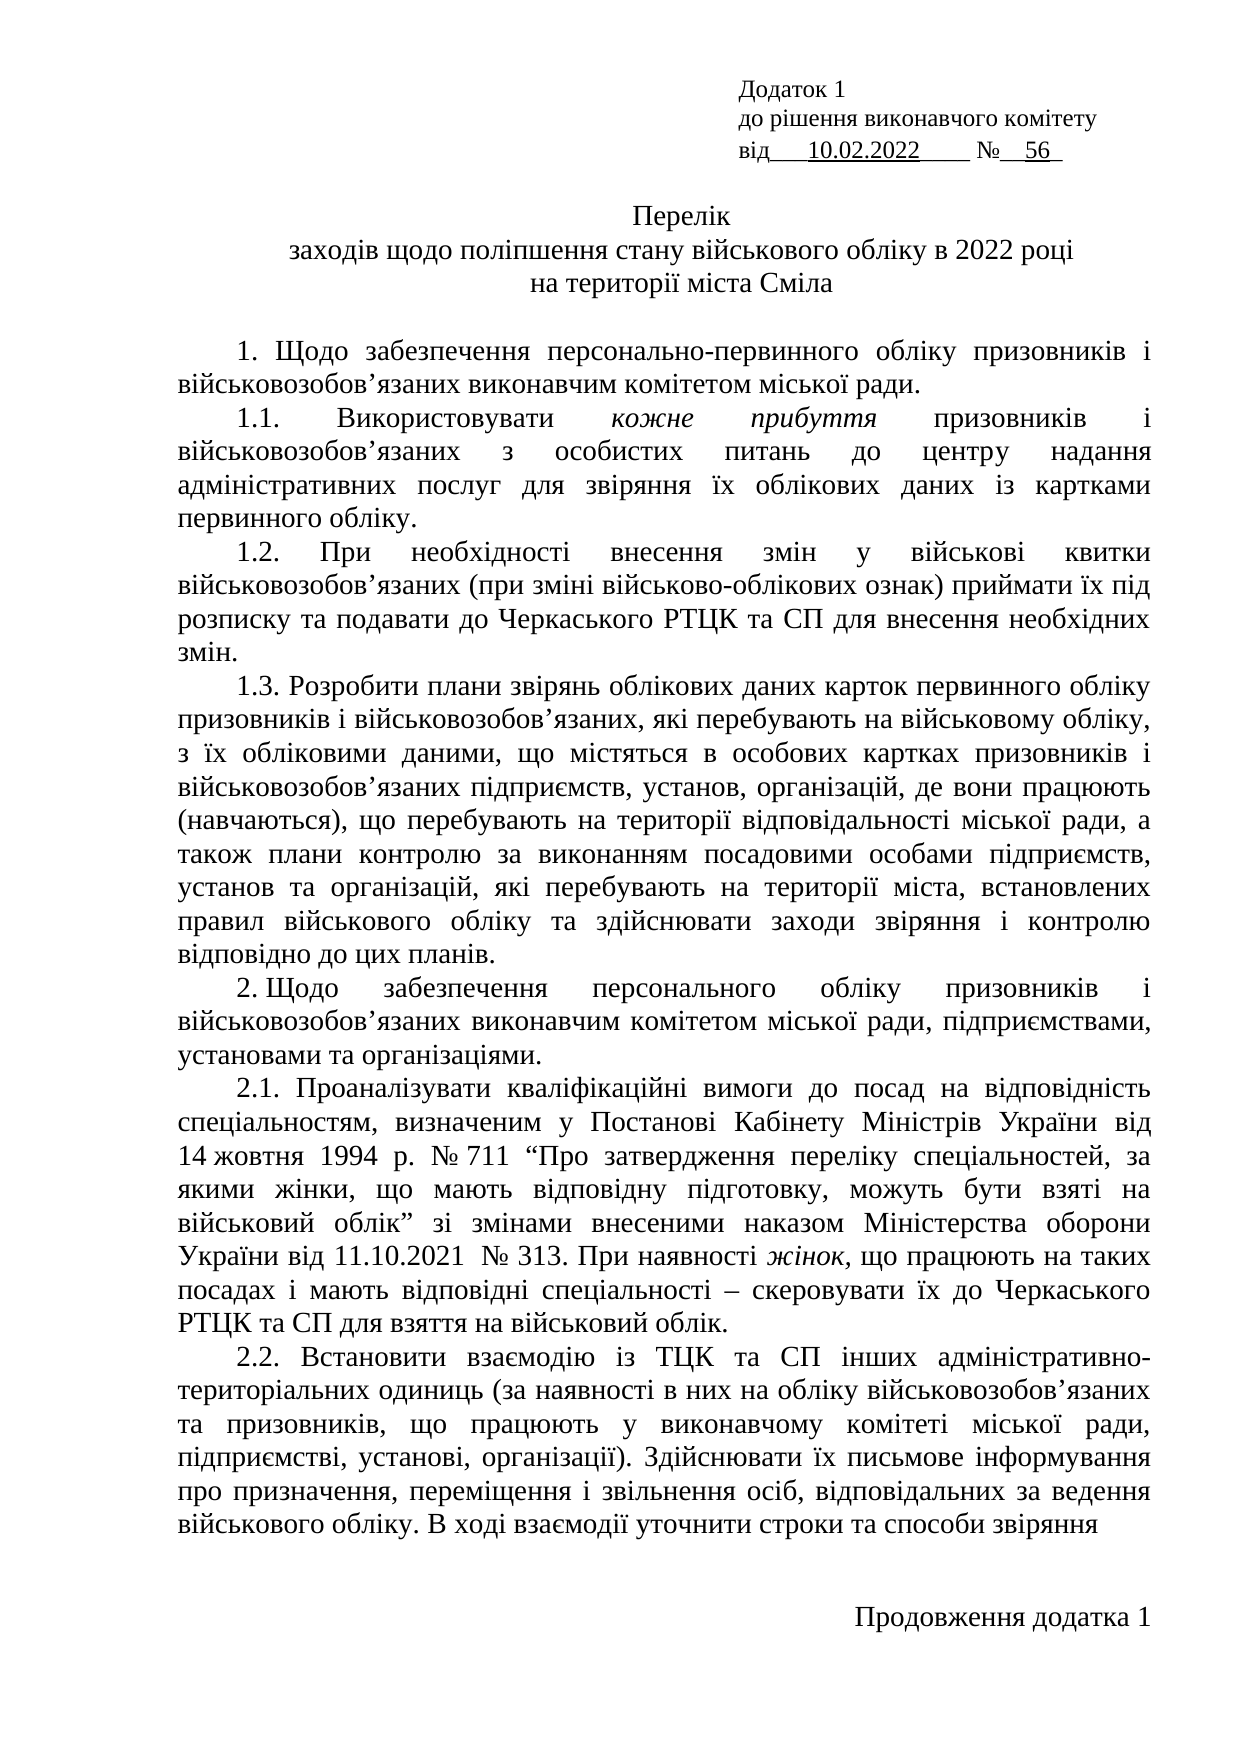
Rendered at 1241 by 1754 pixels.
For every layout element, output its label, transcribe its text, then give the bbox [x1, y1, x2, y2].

text 1.1. Використовувати кожне прибуття призовників і військовозобов’язаних з особистих питань до центру надання адміністративних послуг для звіряння їх облікових даних із картками первинного обліку. [177, 400, 1152, 534]
text 2. Щодо забезпечення персонального обліку призовників і військовозобов’язаних виконавчим комітетом міської ради, підприємствами, установами та організаціями. [177, 970, 1152, 1071]
text 2.1. Проаналізувати кваліфікаційні вимоги до посад на відповідність спеціальностям, визначеним у Постанові Кабінету Міністрів України від 14 жовтня 1994 р. № 711 “Про затвердження переліку спеціальностей, за якими жінки, що мають відповідну підготовку, можуть бути взяті на військовий облік” зі змінами внесеними наказом Міністерства оборони України від 11.10.2021 № 313. При наявності жінок, що працюють на таких посадах і мають відповідні спеціальності – скеровувати їх до Черкаського РТЦК та СП для взяття на військовий облік. [177, 1071, 1152, 1339]
text Продовження додатка 1 [768, 1599, 1152, 1633]
text Перелік [177, 198, 1152, 232]
text від___10.02.2022____ №__56_14 [738, 131, 1152, 165]
text 1. Щодо забезпечення персонально-первинного обліку призовників і військовозобов’язаних виконавчим комітетом міської ради. [177, 333, 1152, 400]
text заходів щодо поліпшення стану військового обліку в 2022 році [177, 232, 1152, 266]
text 1.3. Розробити плани звірянь облікових даних карток первинного обліку призовників і військовозобов’язаних, які перебувають на військовому обліку, з їх обліковими даними, що містяться в особових картках призовників і військовозобов’язаних підприємств, установ, організацій, де вони працюють (навчаються), що перебувають на території відповідальності міської ради, а також плани контролю за виконанням посадовими особами підприємств, установ та організацій, які перебувають на території міста, встановлених правил військового обліку та здійснювати заходи звіряння і контролю відповідно до цих планів. [177, 668, 1152, 970]
text до рішення виконавчого комітету [738, 103, 1152, 131]
text Додаток 1 [738, 74, 1152, 103]
text 1.2. При необхідності внесення змін у військові квитки військовозобов’язаних (при зміні військово-облікових ознак) приймати їх під розписку та подавати до Черкаського РТЦК та СП для внесення необхідних змін. [177, 534, 1152, 668]
text 2.2. Встановити взаємодію із ТЦК та СП інших адміністративно-територіальних одиниць (за наявності в них на обліку військовозобов’язаних та призовників, що працюють у виконавчому комітеті міської ради, підприємстві, установі, організації). Здійснювати їх письмове інформування про призначення, переміщення і звільнення осіб, відповідальних за ведення військового обліку. В ході взаємодії уточнити строки та способи звіряння [177, 1339, 1152, 1540]
text на території міста Сміла [177, 266, 1152, 299]
